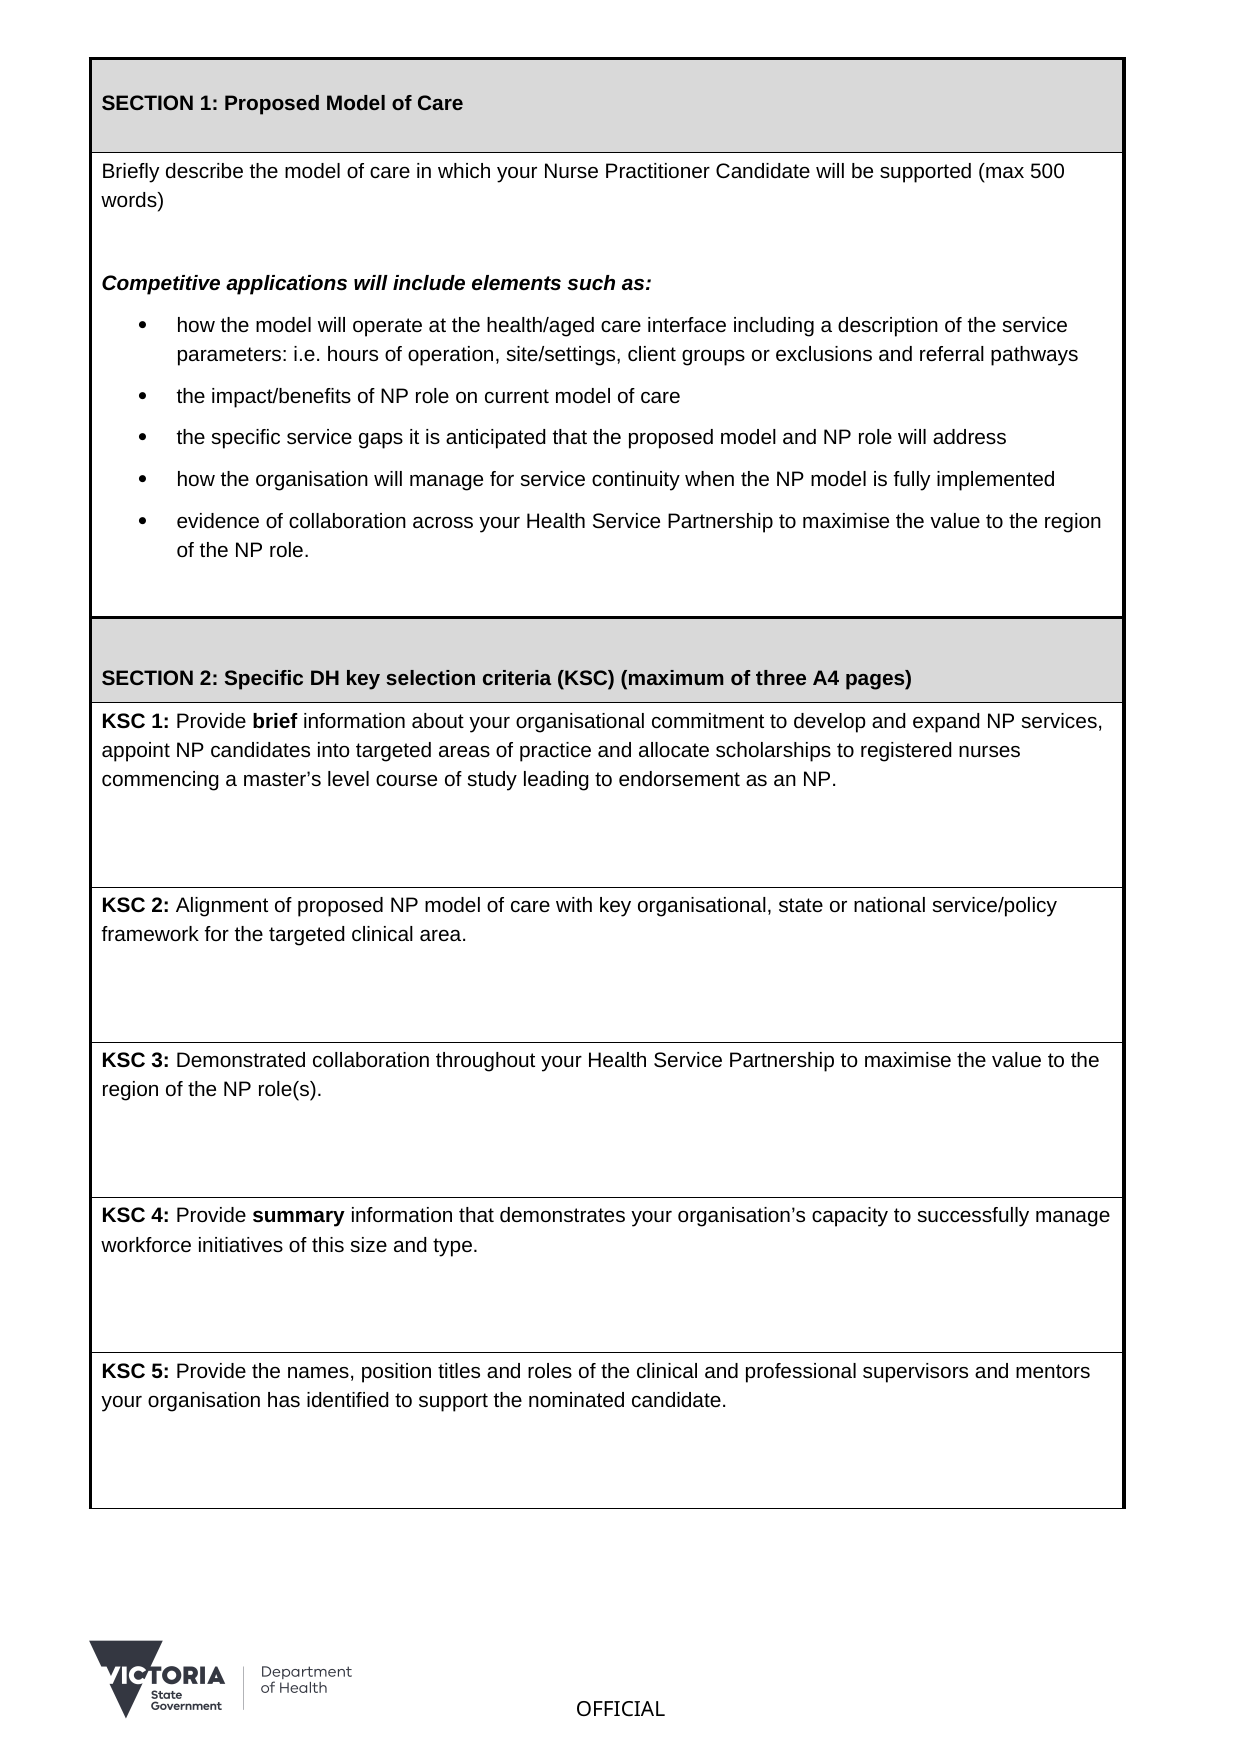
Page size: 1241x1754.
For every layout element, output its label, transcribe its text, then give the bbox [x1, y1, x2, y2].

table_cell KSC 5: Provide the names, position titles and roles of the clinical and professional supervisors and mentors your organisation has identified to support the nominated candidate. [92, 1353, 1122, 1507]
table_header SECTION 1: Proposed Model of Care [92, 60, 1122, 152]
table_cell Briefly describe the model of care in which your Nurse Practitioner Candidate will be supported (max 500 words) Competitive applications will include elements such as: how the model will operate at the health/aged care interface including a description of the service parameters: i.e. hours of operation, site/settings, client groups or exclusions and referral pathways the impact/benefits of NP role on current model of care the specific service gaps it is anticipated that the proposed model and NP role will address how the organisation will manage for service continuity when the NP model is fully implemented evidence of collaboration across your Health Service Partnership to maximise the value to the region of the NP role. [92, 153, 1122, 616]
table_cell KSC 3: Demonstrated collaboration throughout your Health Service Partnership to maximise the value to the region of the NP role(s). [92, 1043, 1122, 1197]
picture [0, 1595, 1241, 1754]
table_cell KSC 2: Alignment of proposed NP model of care with key organisational, state or national service/policy framework for the targeted clinical area. [92, 888, 1122, 1042]
table_cell SECTION 2: Specific DH key selection criteria (KSC) (maximum of three A4 pages) [92, 619, 1122, 702]
table_cell KSC 4: Provide summary information that demonstrates your organisation’s capacity to successfully manage workforce initiatives of this size and type. [92, 1198, 1122, 1352]
table_cell KSC 1: Provide brief information about your organisational commitment to develop and expand NP services, appoint NP candidates into targeted areas of practice and allocate scholarships to registered nurses commencing a master’s level course of study leading to endorsement as an NP. [92, 703, 1122, 887]
